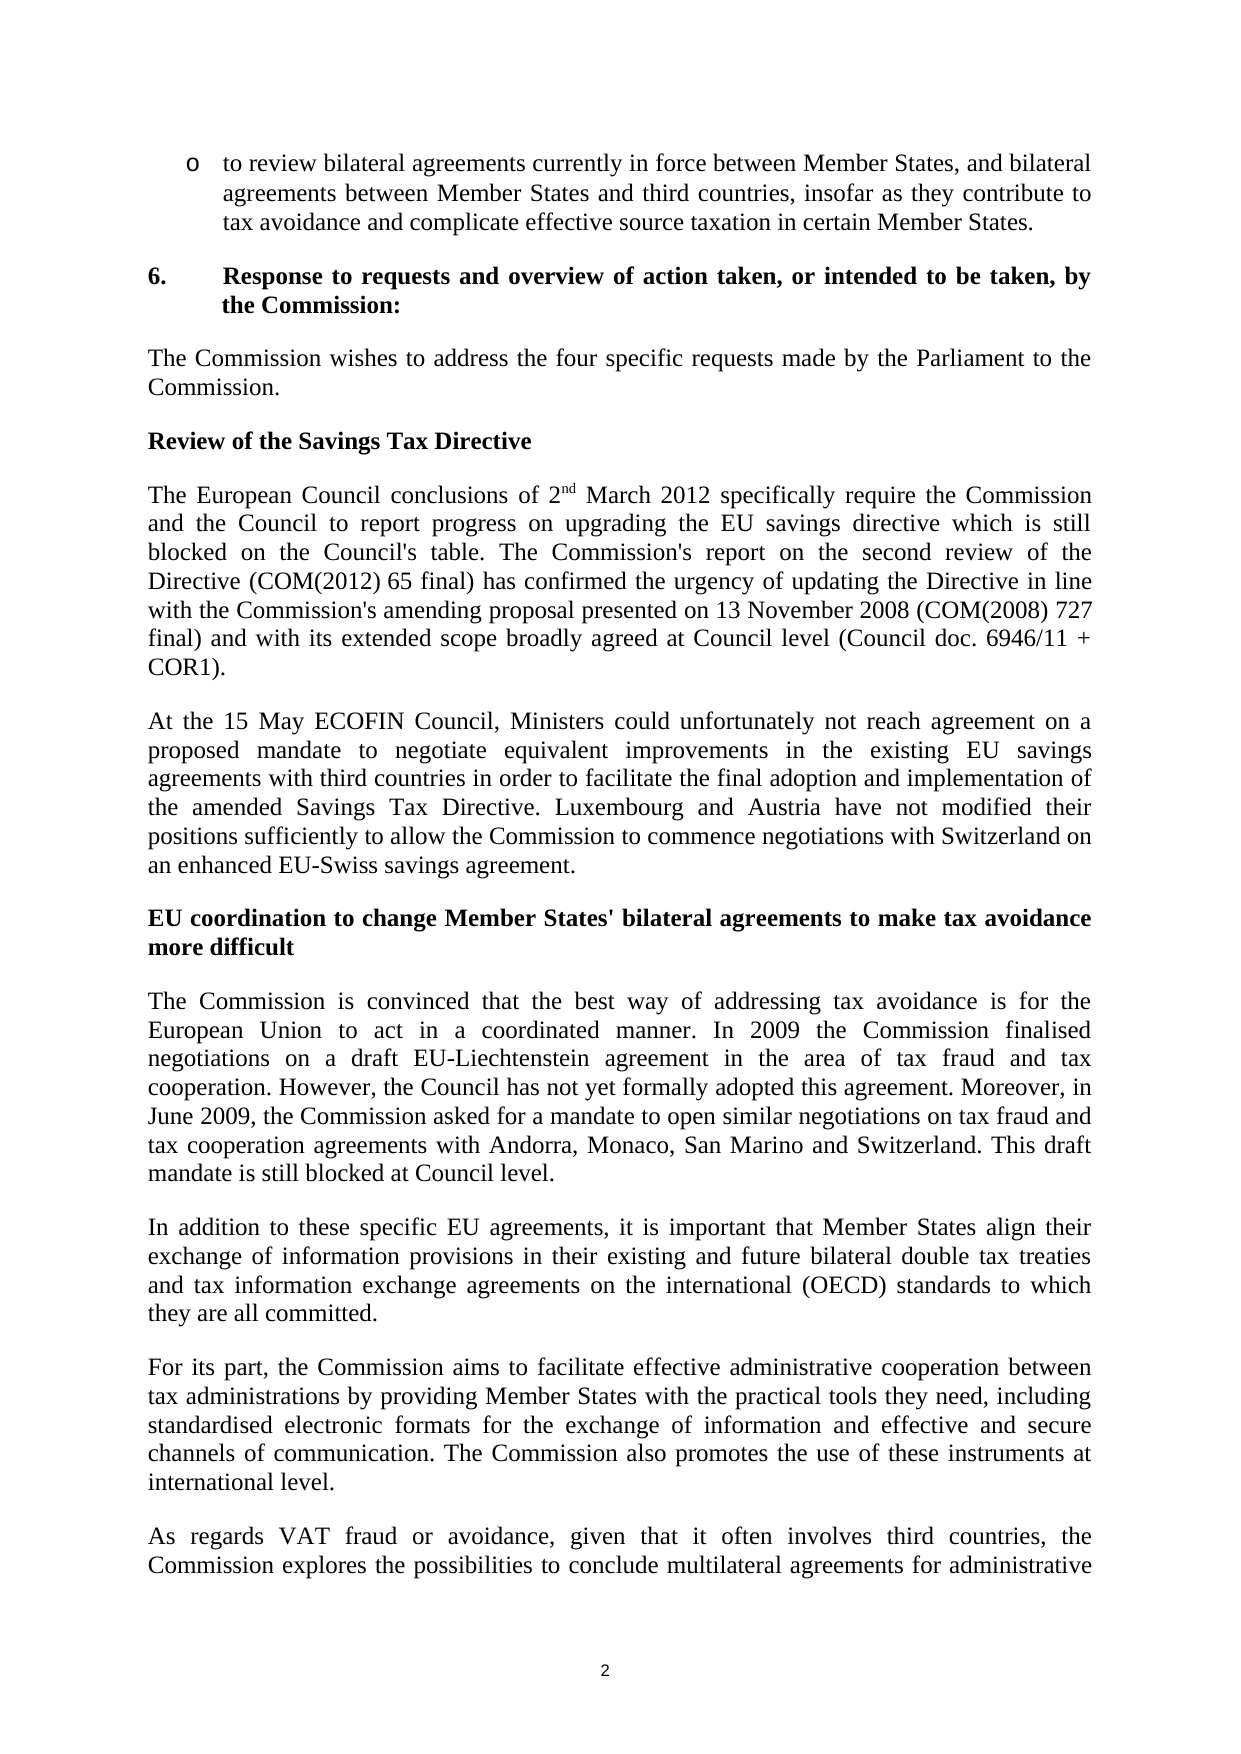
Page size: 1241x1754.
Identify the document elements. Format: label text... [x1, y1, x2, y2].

text The Commission is convinced that the best way of addressing tax avoidance is for the European Union to act in a coordinated manner. In 2009 the Commission finalised negotiations on a draft EU-Liechtenstein agreement in the area of tax fraud and tax cooperation. However, the Council has not yet formally adopted this agreement. Moreover, in June 2009, the Commission asked for a mandate to open similar negotiations on tax fraud and tax cooperation agreements with Andorra, Monaco, San Marino and Switzerland. This draft mandate is still blocked at Council level. [148, 986, 1093, 1187]
list to review bilateral agreements currently in force between Member States, and bilateral agreements between Member States and third countries, insofar as they contribute to tax avoidance and complicate effective source taxation in certain Member States. [185, 148, 1093, 236]
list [148, 1521, 1093, 1578]
text For its part, the Commission aims to facilitate effective administrative cooperation between tax administrations by providing Member States with the practical tools they need, including standardised electronic formats for the exchange of information and effective and secure channels of communication. The Commission also promotes the use of these instruments at international level. [148, 1352, 1093, 1496]
text EU coordination to change Member States' bilateral agreements to make tax avoidance more difficult [148, 903, 1093, 961]
text In addition to these specific EU agreements, it is important that Member States align their exchange of information provisions in their existing and future bilateral double tax treaties and tax information exchange agreements on the international (OECD) standards to which they are all committed. [148, 1212, 1093, 1327]
text The European Council conclusions of 2nd March 2012 specifically require the Commission and the Council to report progress on upgrading the EU savings directive which is still blocked on the Council's table. The Commission's report on the second review of the Directive (COM(2012) 65 final) has confirmed the urgency of updating the Directive in line with the Commission's amending proposal presented on 13 November 2008 (COM(2008) 727 final) and with its extended scope broadly agreed at Council level (Council doc. 6946/11 + COR1). [148, 480, 1093, 681]
text 6. Response to requests and overview of action taken, or intended to be taken, by the Commission: [148, 261, 1093, 318]
text Review of the Savings Tax Directive [148, 426, 1093, 455]
text The Commission wishes to address the four specific requests made by the Parliament to the Commission. [148, 343, 1093, 401]
text At the 15 May ECOFIN Council, Ministers could unfortunately not reach agreement on a proposed mandate to negotiate equivalent improvements in the existing EU savings agreements with third countries in order to facilitate the final adoption and implementation of the amended Savings Tax Directive. Luxembourg and Austria have not modified their positions sufficiently to allow the Commission to commence negotiations with Switzerland on an enhanced EU-Swiss savings agreement. [148, 706, 1093, 878]
